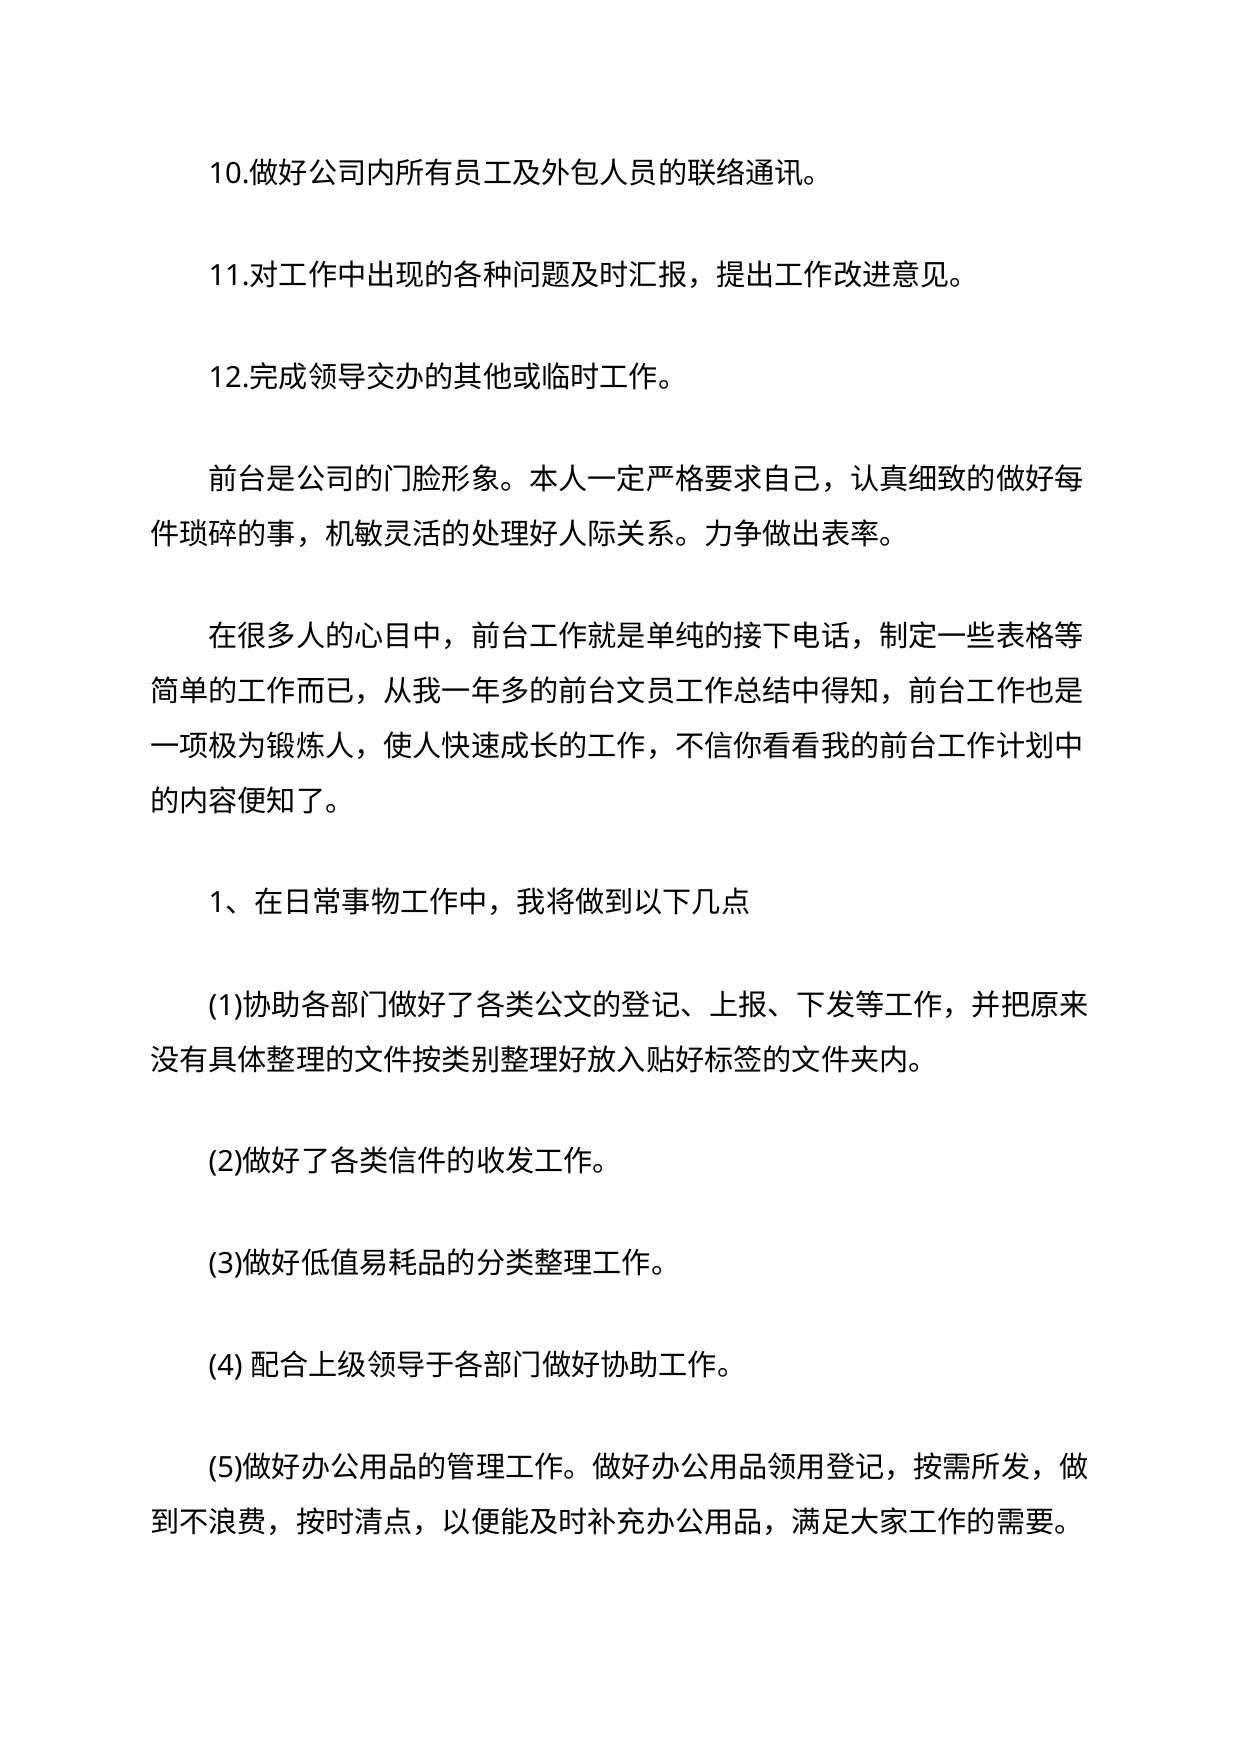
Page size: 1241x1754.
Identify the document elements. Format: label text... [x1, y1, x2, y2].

text 1、在日常事物工作中，我将做到以下几点 [150, 879, 1090, 921]
text 10.做好公司内所有员工及外包人员的联络通讯。 [150, 150, 1090, 192]
text 11.对工作中出现的各种问题及时汇报，提出工作改进意见。 [150, 252, 1090, 294]
text 12.完成领导交办的其他或临时工作。 [150, 354, 1090, 396]
text (5)做好办公用品的管理工作。做好办公用品领用登记，按需所发，做到不浪费，按时清点，以便能及时补充办公用品，满足大家工作的需要。 [150, 1444, 1090, 1541]
text (3)做好低值易耗品的分类整理工作。 [150, 1240, 1090, 1282]
text (2)做好了各类信件的收发工作。 [150, 1138, 1090, 1180]
text 前台是公司的门脸形象。本人一定严格要求自己，认真细致的做好每件琐碎的事，机敏灵活的处理好人际关系。力争做出表率。 [150, 456, 1090, 553]
text (4) 配合上级领导于各部门做好协助工作。 [150, 1342, 1090, 1384]
text (1)协助各部门做好了各类公文的登记、上报、下发等工作，并把原来没有具体整理的文件按类别整理好放入贴好标签的文件夹内。 [150, 981, 1090, 1078]
text 在很多人的心目中，前台工作就是单纯的接下电话，制定一些表格等简单的工作而已，从我一年多的前台文员工作总结中得知，前台工作也是一项极为锻炼人，使人快速成长的工作，不信你看看我的前台工作计划中的内容便知了。 [150, 613, 1090, 819]
